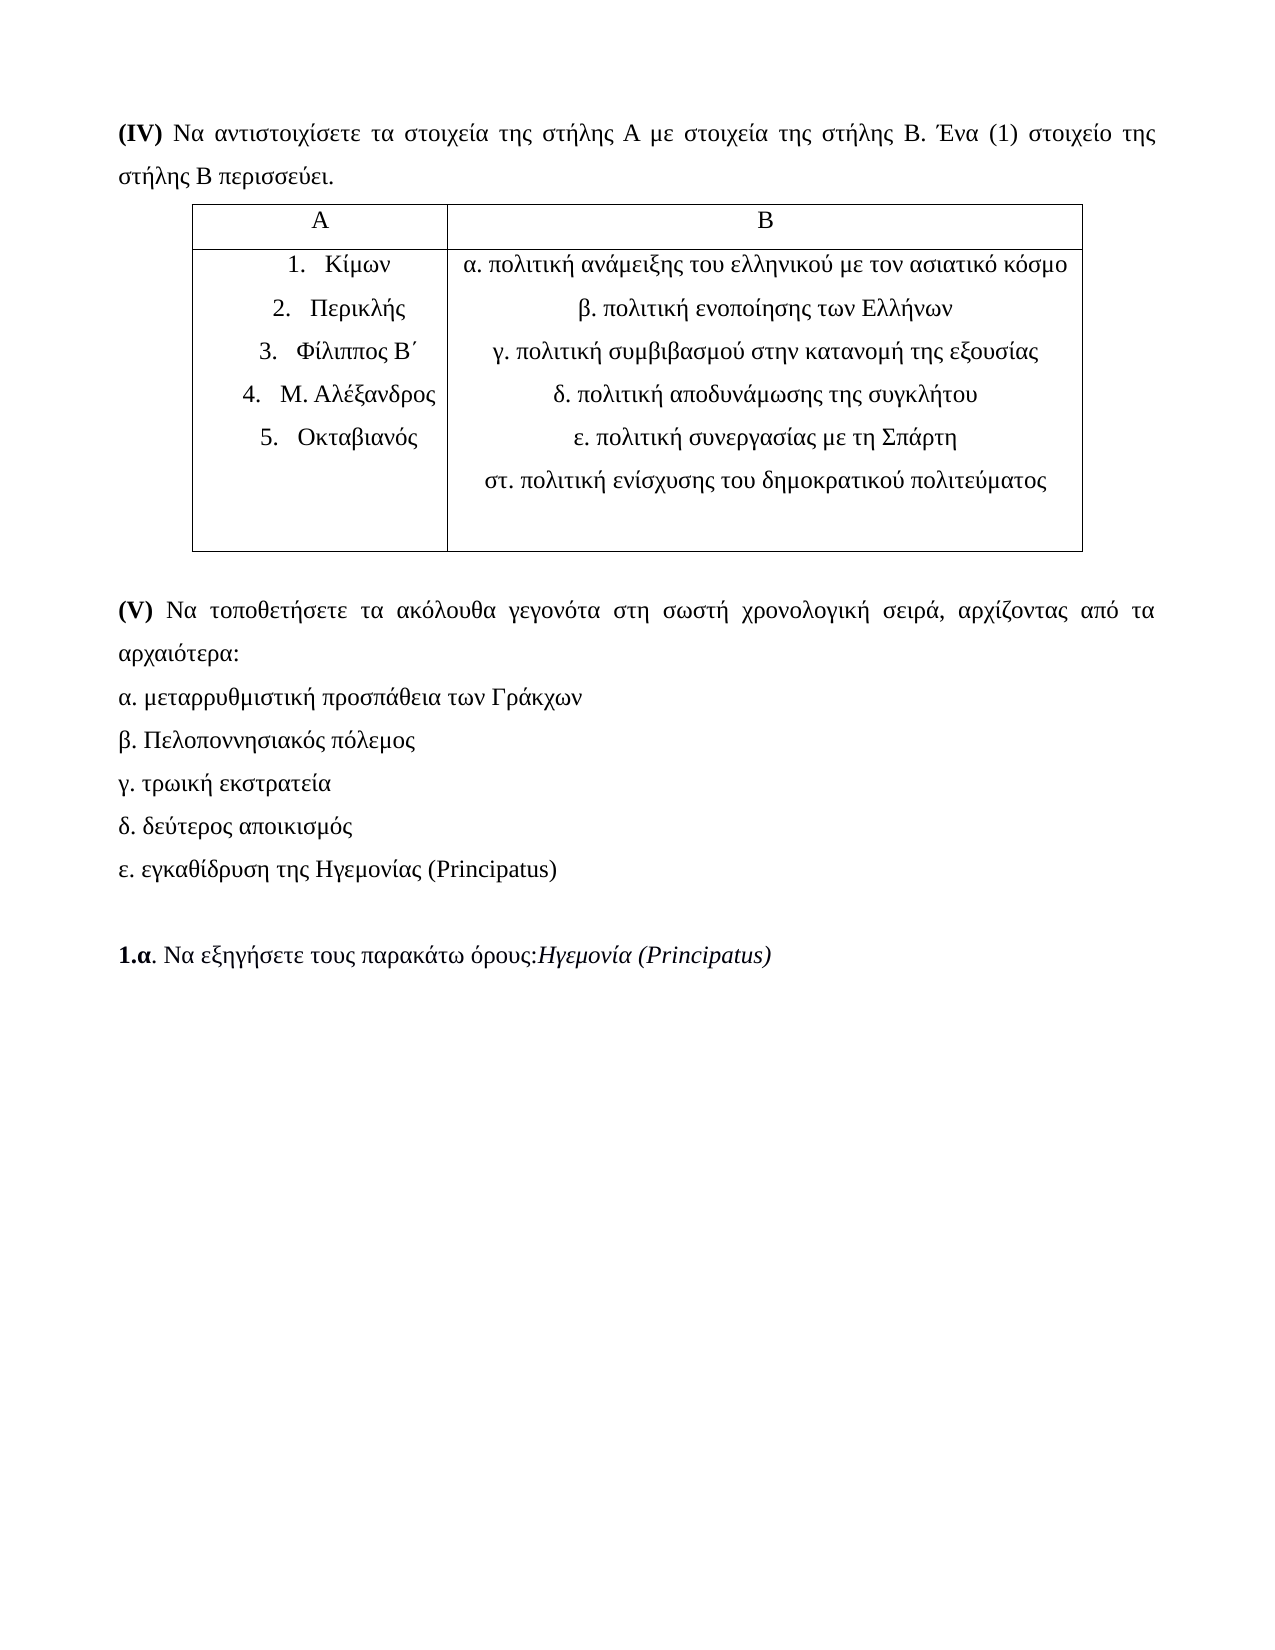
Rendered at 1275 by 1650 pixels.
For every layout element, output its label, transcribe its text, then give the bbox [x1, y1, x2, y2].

text β. Πελοποννησιακός πόλεμος [118, 725, 1157, 753]
text ε. εγκαθίδρυση της Ηγεμονίας (Principatus) [118, 854, 1157, 883]
text α. μεταρρυθμιστική προσπάθεια των Γράκχων [118, 682, 1157, 710]
table_cell Κίμων Περικλής Φίλιππος Β΄ Μ. Αλέξανδρος Οκταβιανός [193, 250, 447, 551]
text γ. τρωική εκστρατεία [118, 768, 1157, 797]
table_header Β [448, 205, 1082, 248]
text 1.α. Να εξηγήσετε τους παρακάτω όρους:Ηγεμονία (Principatus) [118, 940, 1157, 969]
table_header Α [193, 205, 447, 248]
table_cell α. πολιτική ανάμειξης του ελληνικού με τον ασιατικό κόσμο β. πολιτική ενοποίησης των Ελλήνων γ. πολιτική συμβιβασμού στην κατανομή της εξουσίας δ. πολιτική αποδυνάμωσης της συγκλήτου ε. πολιτική συνεργασίας με τη Σπάρτη στ. πολιτική ενίσχυσης του δημοκρατικού πολιτεύματος [448, 250, 1082, 551]
text (ΙV) Να αντιστοιχίσετε τα στοιχεία της στήλης Α με στοιχεία της στήλης Β. Ένα (1) στοιχείο της στήλης Β περισσεύει. [118, 118, 1157, 190]
text (V) Να τοποθετήσετε τα ακόλουθα γεγονότα στη σωστή χρονολογική σειρά, αρχίζοντας από τα αρχαιότερα: [118, 595, 1157, 667]
text δ. δεύτερος αποικισμός [118, 811, 1157, 840]
